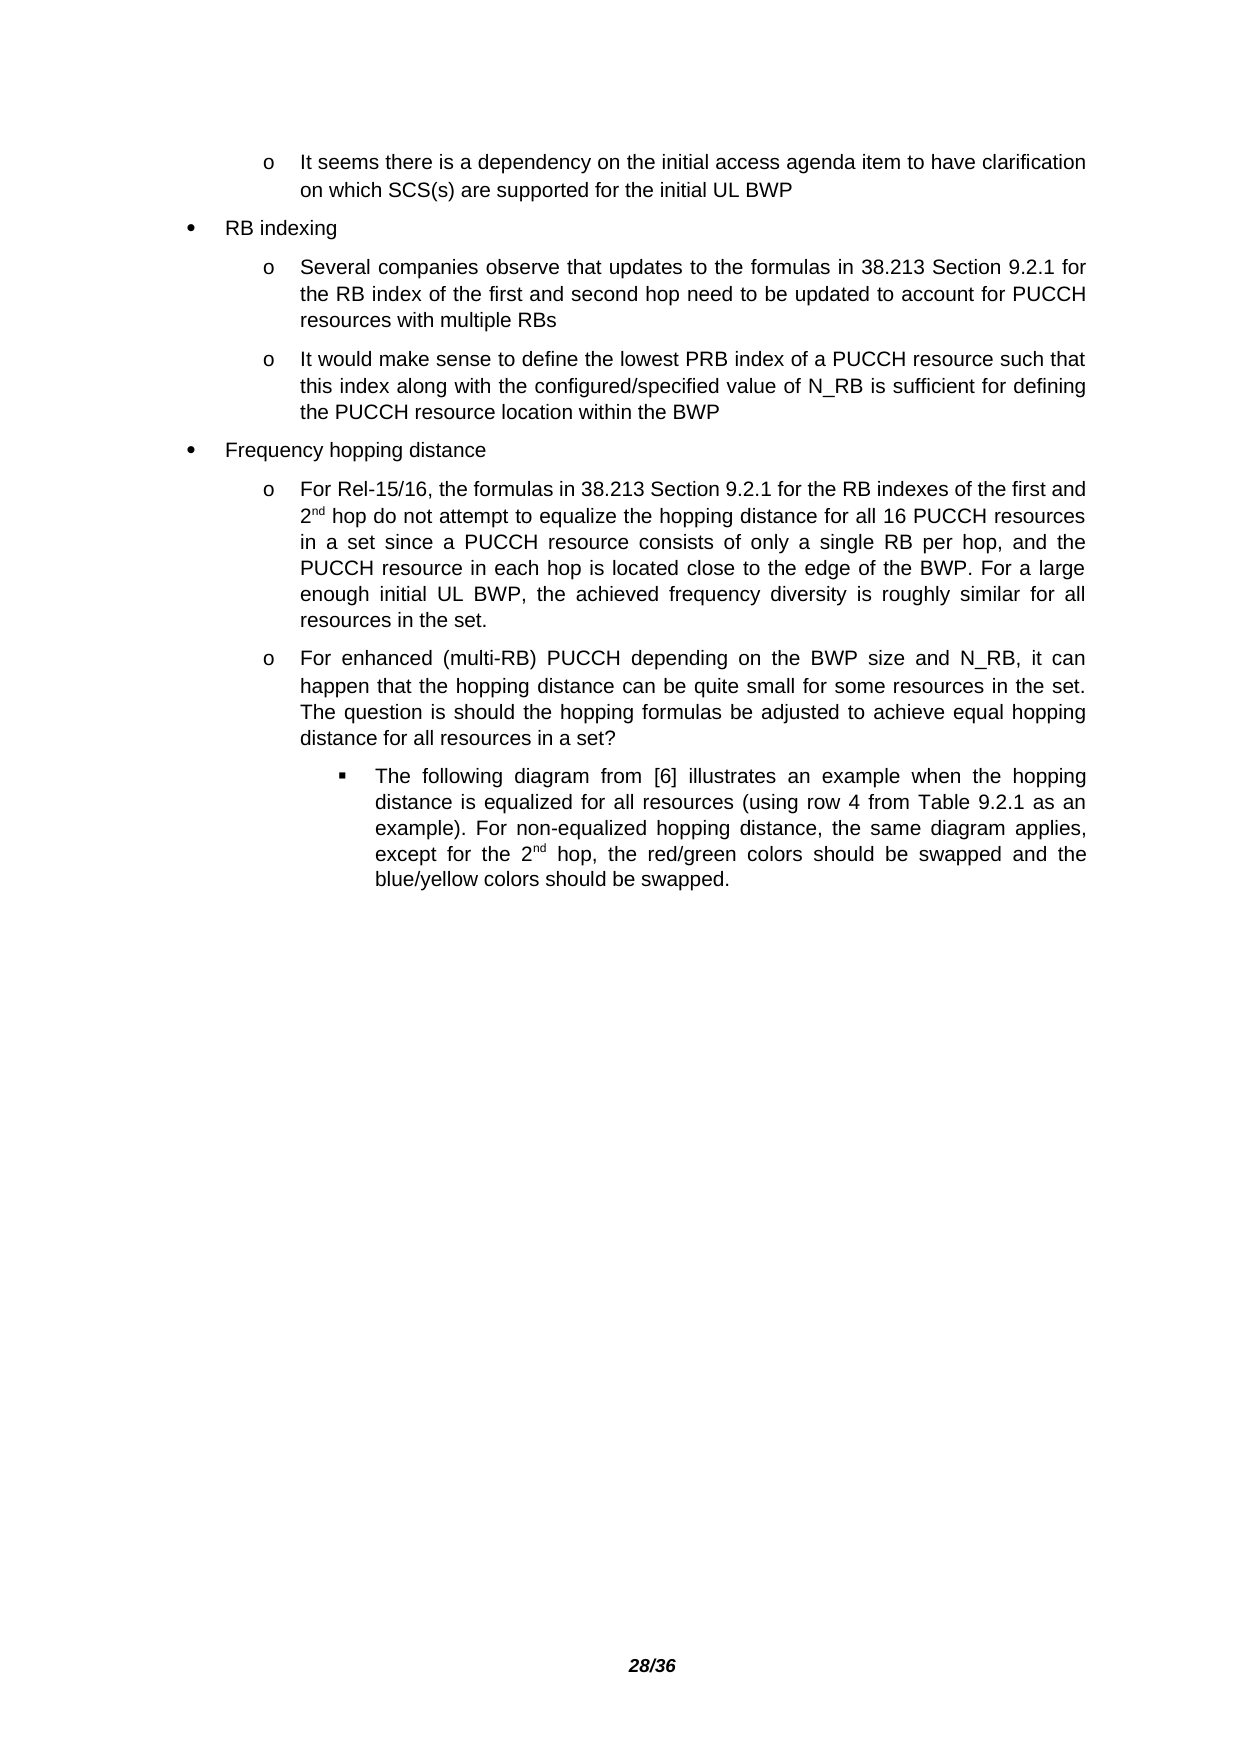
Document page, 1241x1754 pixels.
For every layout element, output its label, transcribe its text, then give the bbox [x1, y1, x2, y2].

list Frequency hopping distance [187, 438, 1087, 462]
list Several companies observe that updates to the formulas in 38.213 Section 9.2.1 for the RB index of the first and second hop need to be updated to account for PUCCH resources with multiple RBs [262, 254, 1087, 332]
list RB indexing [187, 216, 1087, 240]
list It seems there is a dependency on the initial access agenda item to have clarification on which SCS(s) are supported for the initial UL BWP [262, 150, 1087, 202]
list The following diagram from [6] illustrates an example when the hopping distance is equalized for all resources (using row 4 from Table 9.2.1 as an example). For non-equalized hopping distance, the same diagram applies, except for the 2nd hop, the red/green colors should be swapped and the blue/yellow colors should be swapped. [337, 764, 1087, 891]
list For Rel-15/16, the formulas in 38.213 Section 9.2.1 for the RB indexes of the first and 2nd hop do not attempt to equalize the hopping distance for all 16 PUCCH resources in a set since a PUCCH resource consists of only a single RB per hop, and the PUCCH resource in each hop is located close to the edge of the BWP. For a large enough initial UL BWP, the achieved frequency diversity is roughly similar for all resources in the set. [262, 477, 1087, 632]
list For enhanced (multi-RB) PUCCH depending on the BWP size and N_RB, it can happen that the hopping distance can be quite small for some resources in the set. The question is should the hopping formulas be adjusted to achieve equal hopping distance for all resources in a set? [262, 646, 1087, 749]
list It would make sense to define the lowest PRB index of a PUCCH resource such that this index along with the configured/specified value of N_RB is sufficient for defining the PUCCH resource location within the BWP [262, 346, 1087, 424]
